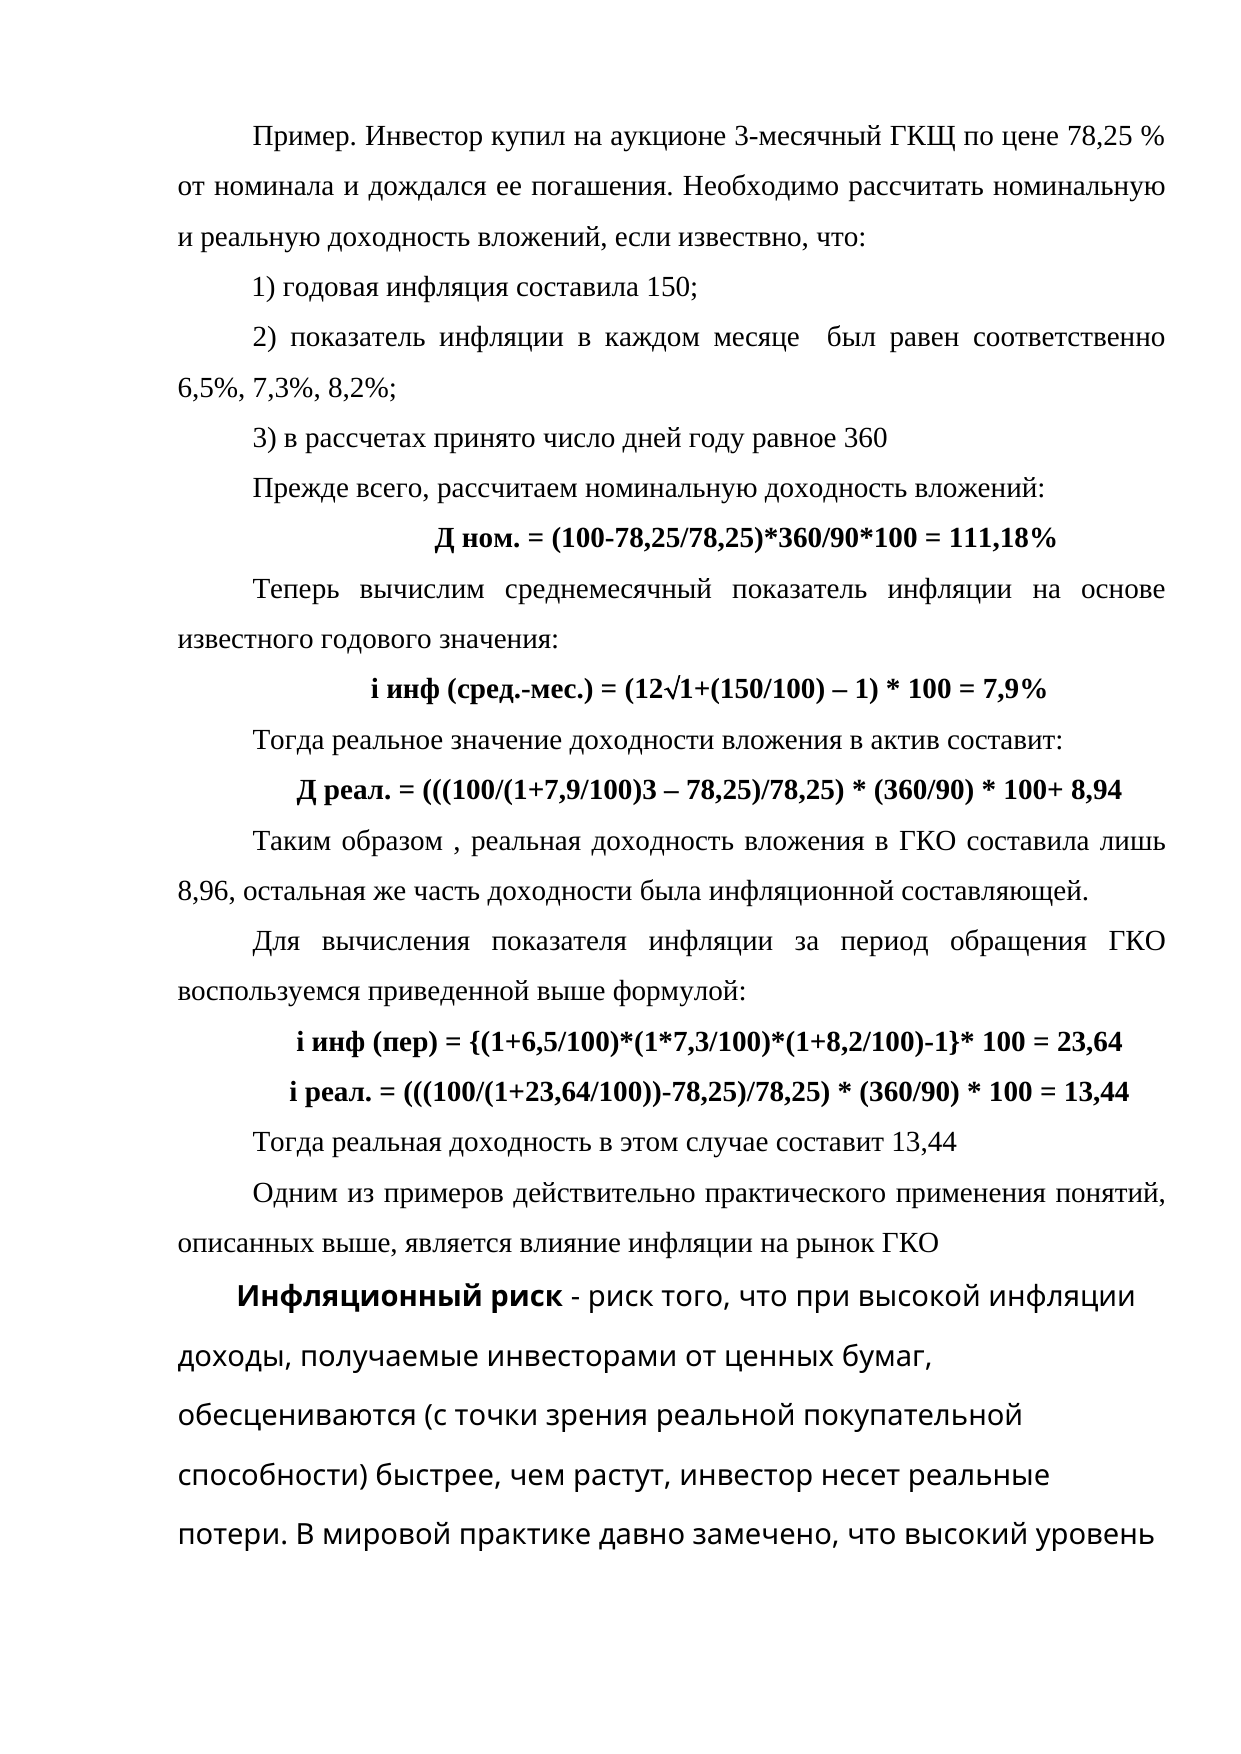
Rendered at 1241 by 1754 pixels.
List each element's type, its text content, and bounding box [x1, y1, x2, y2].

text 2) показатель инфляции в каждом месяце был равен соответственно 6,5%, 7,3%, 8,2%; [177, 319, 1167, 403]
text Тогда реальное значение доходности вложения в актив составит: [177, 722, 1167, 756]
text Для вычисления показателя инфляции за период обращения ГКО воспользуемся приведенной выше формулой: [177, 923, 1167, 1007]
text Прежде всего, рассчитаем номинальную доходность вложений: [177, 470, 1167, 504]
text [177, 1275, 1167, 1553]
list годовая инфляция составила 150; [251, 269, 1167, 303]
text Д ном. = (100-78,25/78,25)*360/90*100 = 111,18% [251, 521, 1167, 554]
text Пример. Инвестор купил на аукционе 3-месячный ГКЩ по цене 78,25 % от номинала и дождался ее погашения. Необходимо рассчитать номинальную и реальную доходность вложений, если извествно, что: [177, 118, 1167, 252]
text i реал. = (((100/(1+23,64/100))-78,25)/78,25) * (360/90) * 100 = 13,44 [177, 1074, 1167, 1108]
text Д реал. = (((100/(1+7,9/100)3 – 78,25)/78,25) * (360/90) * 100+ 8,94 [177, 772, 1167, 806]
text Теперь вычислим среднемесячный показатель инфляции на основе известного годового значения: [177, 571, 1167, 655]
text Тогда реальная доходность в этом случае составит 13,44 [177, 1124, 1167, 1158]
text Таким образом , реальная доходность вложения в ГКО составила лишь 8,96, остальная же часть доходности была инфляционной составляющей. [177, 823, 1167, 906]
text Одним из примеров действительно практического применения понятий, описанных выше, является влияние инфляции на рынок ГКО [177, 1175, 1167, 1259]
text i инф (сред.-мес.) = (121+(150/100) – 1) * 100 = 7,9% [177, 672, 1167, 705]
text i инф (пер) = {(1+6,5/100)*(1*7,3/100)*(1+8,2/100)-1}* 100 = 23,64 [177, 1024, 1167, 1057]
text 3) в рассчетах принято число дней году равное 360 [177, 420, 1167, 453]
